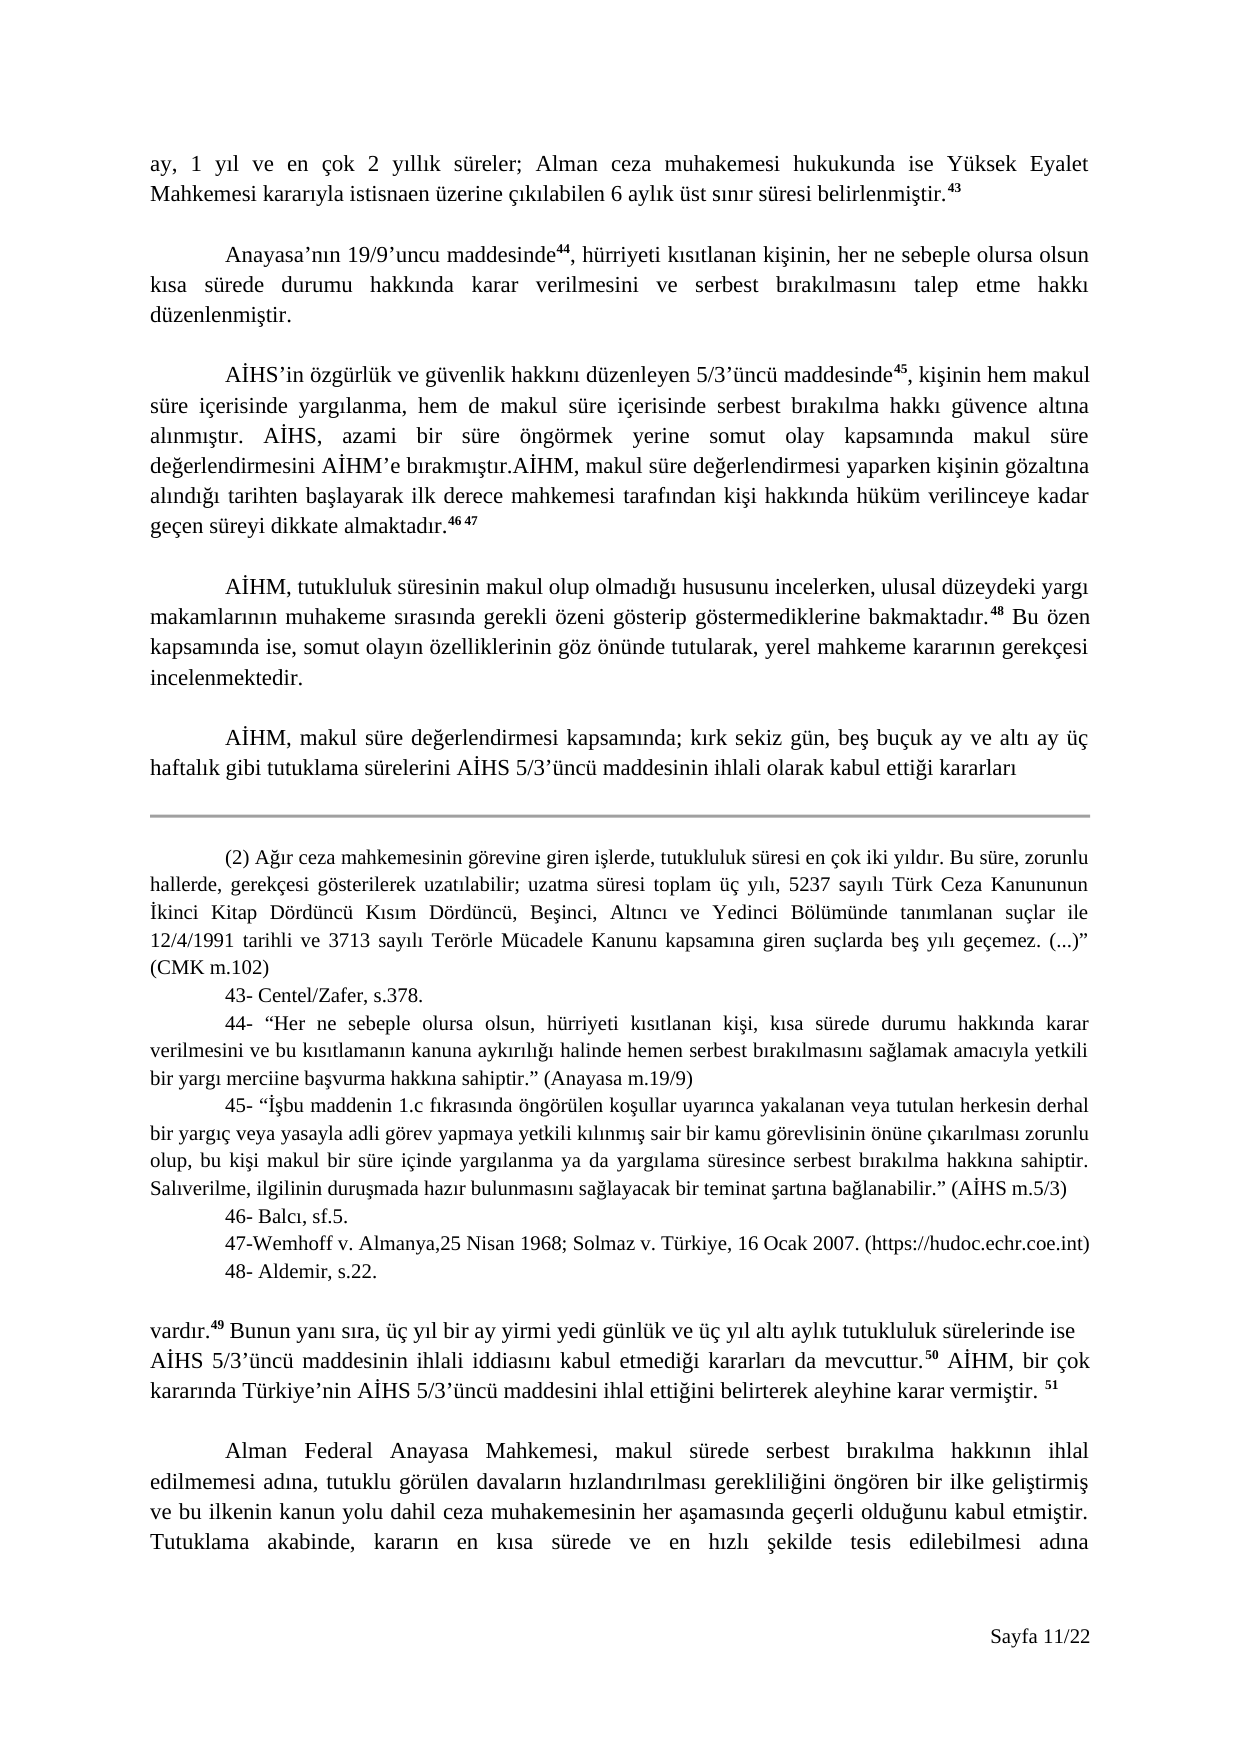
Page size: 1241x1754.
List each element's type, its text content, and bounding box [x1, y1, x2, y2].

text 45- “İşbu maddenin 1.c fıkrasında öngörülen koşullar uyarınca yakalanan veya tutulan herkesin derhal bir yargıç veya yasayla adli görev yapmaya yetkili kılınmış sair bir kamu görevlisinin önüne çıkarılması zorunlu olup, bu kişi makul bir süre içinde yargılanma ya da yargılama süresince serbest bırakılma hakkına sahiptir. Salıverilme, ilgilinin duruşmada hazır bulunmasını sağlayacak bir teminat şartına bağlanabilir.” (AİHS m.5/3) [150, 1093, 1090, 1200]
text 48- Aldemir, s.22. [150, 1259, 1090, 1283]
text Anayasa’nın 19/9’uncu maddesinde44, hürriyeti kısıtlanan kişinin, her ne sebeple olursa olsun kısa sürede durumu hakkında karar verilmesini ve serbest bırakılmasını talep etme hakkı düzenlenmiştir. [150, 241, 1090, 327]
text vardır.49 Bunun yanı sıra, üç yıl bir ay yirmi yedi günlük ve üç yıl altı aylık tutukluluk sürelerinde ise [150, 1317, 1090, 1343]
text 47-Wemhoff v. Almanya,25 Nisan 1968; Solmaz v. Türkiye, 16 Ocak 2007. (https://hudoc.echr.coe.int) [150, 1231, 1090, 1255]
text AİHS’in özgürlük ve güvenlik hakkını düzenleyen 5/3’üncü maddesinde45, kişinin hem makul süre içerisinde yargılanma, hem de makul süre içerisinde serbest bırakılma hakkı güvence altına alınmıştır. AİHS, azami bir süre öngörmek yerine somut olay kapsamında makul süre değerlendirmesini AİHM’e bırakmıştır.AİHM, makul süre değerlendirmesi yaparken kişinin gözaltına alındığı tarihten başlayarak ilk derece mahkemesi tarafından kişi hakkında hüküm verilinceye kadar geçen süreyi dikkate almaktadır.46 47 [150, 361, 1090, 539]
text AİHS 5/3’üncü maddesinin ihlali iddiasını kabul etmediği kararları da mevcuttur.50 AİHM, bir çok kararında Türkiye’nin AİHS 5/3’üncü maddesini ihlal ettiğini belirterek aleyhine karar vermiştir. 51 [150, 1347, 1090, 1403]
text AİHM, tutukluluk süresinin makul olup olmadığı hususunu incelerken, ulusal düzeydeki yargı makamlarının muhakeme sırasında gerekli özeni gösterip göstermediklerine bakmaktadır.48 Bu özen kapsamında ise, somut olayın özelliklerinin göz önünde tutularak, yerel mahkeme kararının gerekçesi incelenmektedir. [150, 573, 1090, 690]
text (2) Ağır ceza mahkemesinin görevine giren işlerde, tutukluluk süresi en çok iki yıldır. Bu süre, zorunlu hallerde, gerekçesi gösterilerek uzatılabilir; uzatma süresi toplam üç yılı, 5237 sayılı Türk Ceza Kanununun İkinci Kitap Dördüncü Kısım Dördüncü, Beşinci, Altıncı ve Yedinci Bölümünde tanımlanan suçlar ile 12/4/1991 tarihli ve 3713 sayılı Terörle Mücadele Kanunu kapsamına giren suçlarda beş yılı geçemez. (...)” (CMK m.102) [150, 845, 1090, 979]
text AİHM, makul süre değerlendirmesi kapsamında; kırk sekiz gün, beş buçuk ay ve altı ay üç haftalık gibi tutuklama sürelerini AİHS 5/3’üncü maddesinin ihlali olarak kabul ettiği kararları [150, 724, 1090, 781]
text 44- “Her ne sebeple olursa olsun, hürriyeti kısıtlanan kişi, kısa sürede durumu hakkında karar verilmesini ve bu kısıtlamanın kanuna aykırılığı halinde hemen serbest bırakılmasını sağlamak amacıyla yetkili bir yargı merciine başvurma hakkına sahiptir.” (Anayasa m.19/9) [150, 1010, 1090, 1090]
text 46- Balcı, sf.5. [150, 1204, 1090, 1228]
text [150, 1437, 1090, 1554]
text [150, 150, 1090, 207]
text 43- Centel/Zafer, s.378. [150, 983, 1090, 1007]
